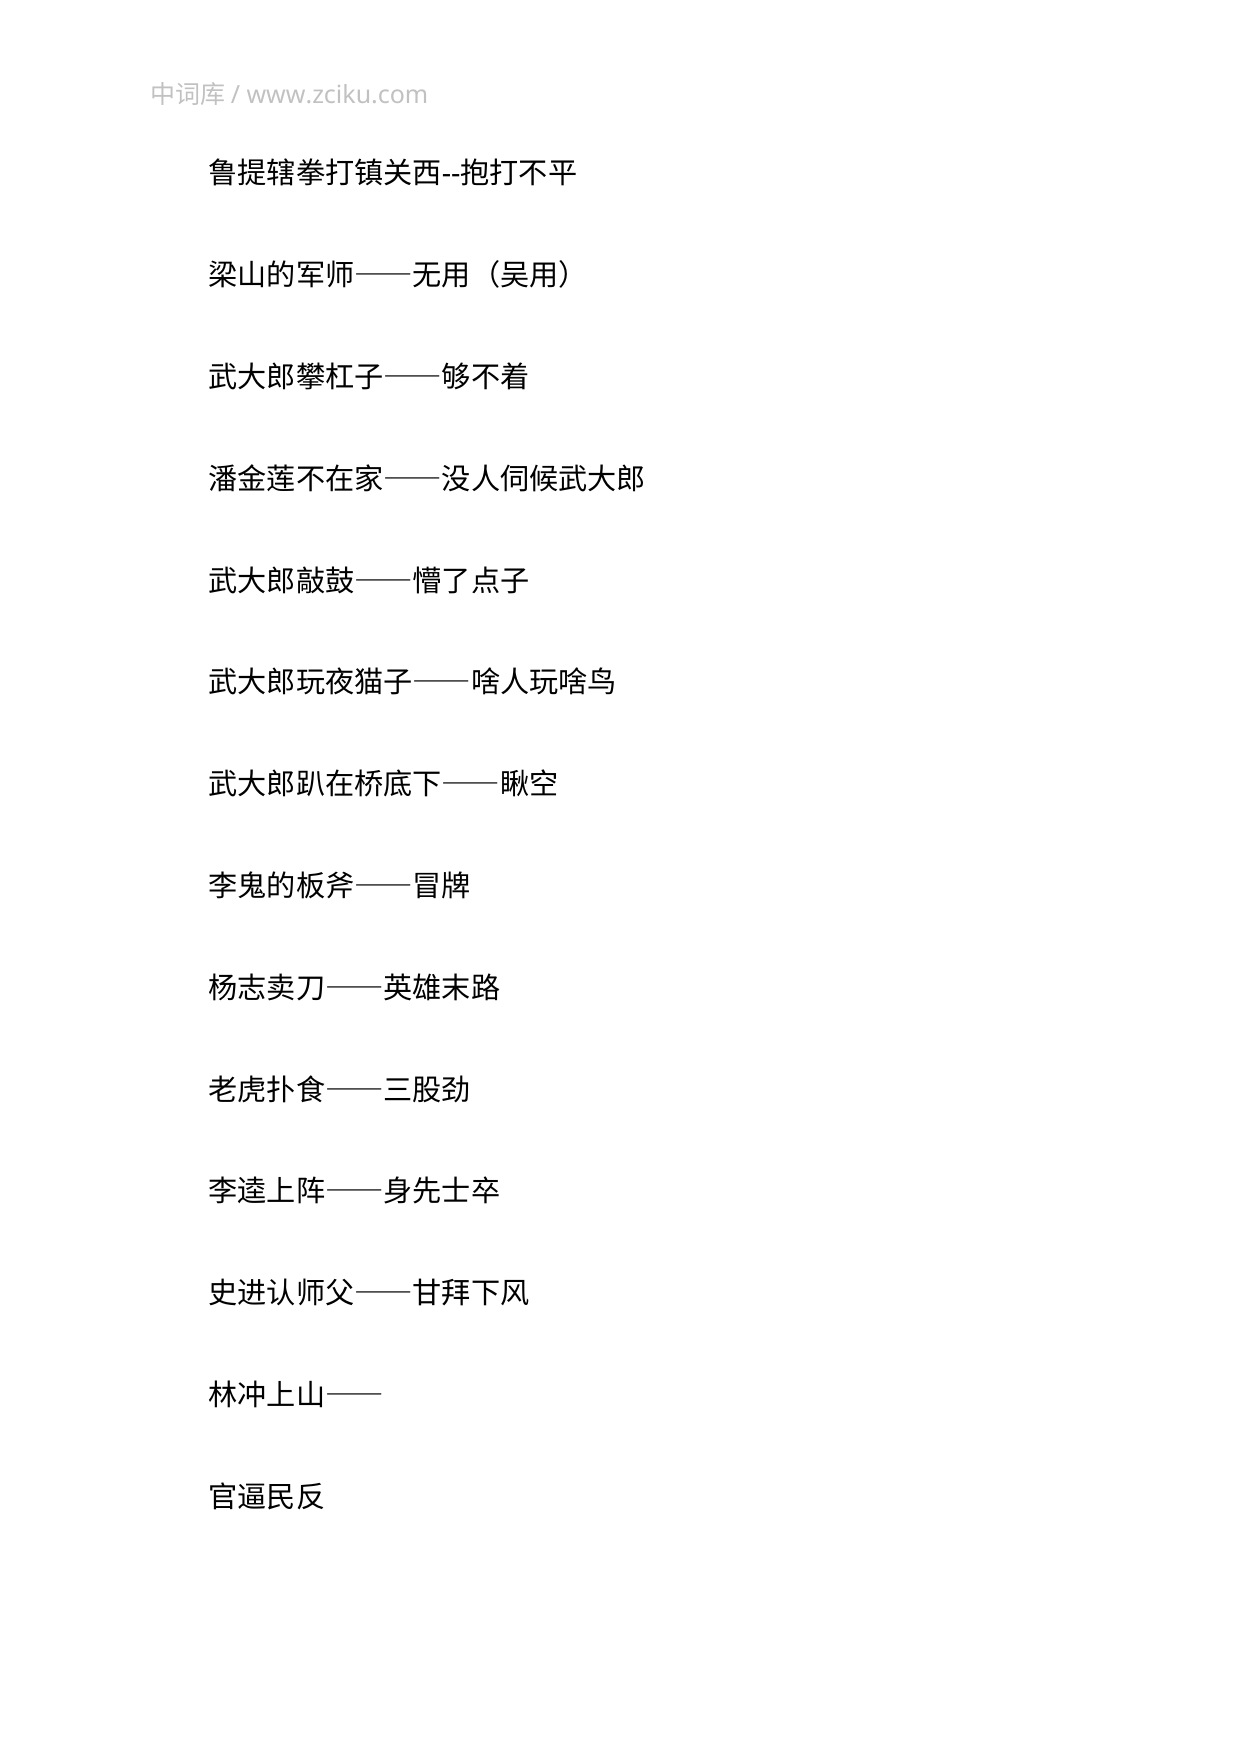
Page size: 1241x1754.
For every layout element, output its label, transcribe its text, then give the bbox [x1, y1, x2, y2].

text 武大郎趴在桥底下——瞅空 [150, 761, 1090, 803]
text 武大郎攀杠子——够不着 [150, 354, 1090, 396]
text 梁山的军师——无用（吴用） [150, 252, 1090, 294]
text 武大郎敲鼓——懵了点子 [150, 557, 1090, 599]
text 老虎扑食——三股劲 [150, 1066, 1090, 1108]
text 李鬼的板斧——冒牌 [150, 863, 1090, 905]
text 林冲上山—— [150, 1371, 1090, 1414]
text 史进认师父——甘拜下风 [150, 1270, 1090, 1312]
text 鲁提辖拳打镇关西--抱打不平 [150, 150, 1090, 192]
text 杨志卖刀——英雄末路 [150, 964, 1090, 1007]
text 李逵上阵——身先士卒 [150, 1168, 1090, 1210]
text 官逼民反 [150, 1473, 1090, 1516]
text 潘金莲不在家——没人伺候武大郎 [150, 456, 1090, 498]
text 武大郎玩夜猫子——啥人玩啥鸟 [150, 659, 1090, 701]
